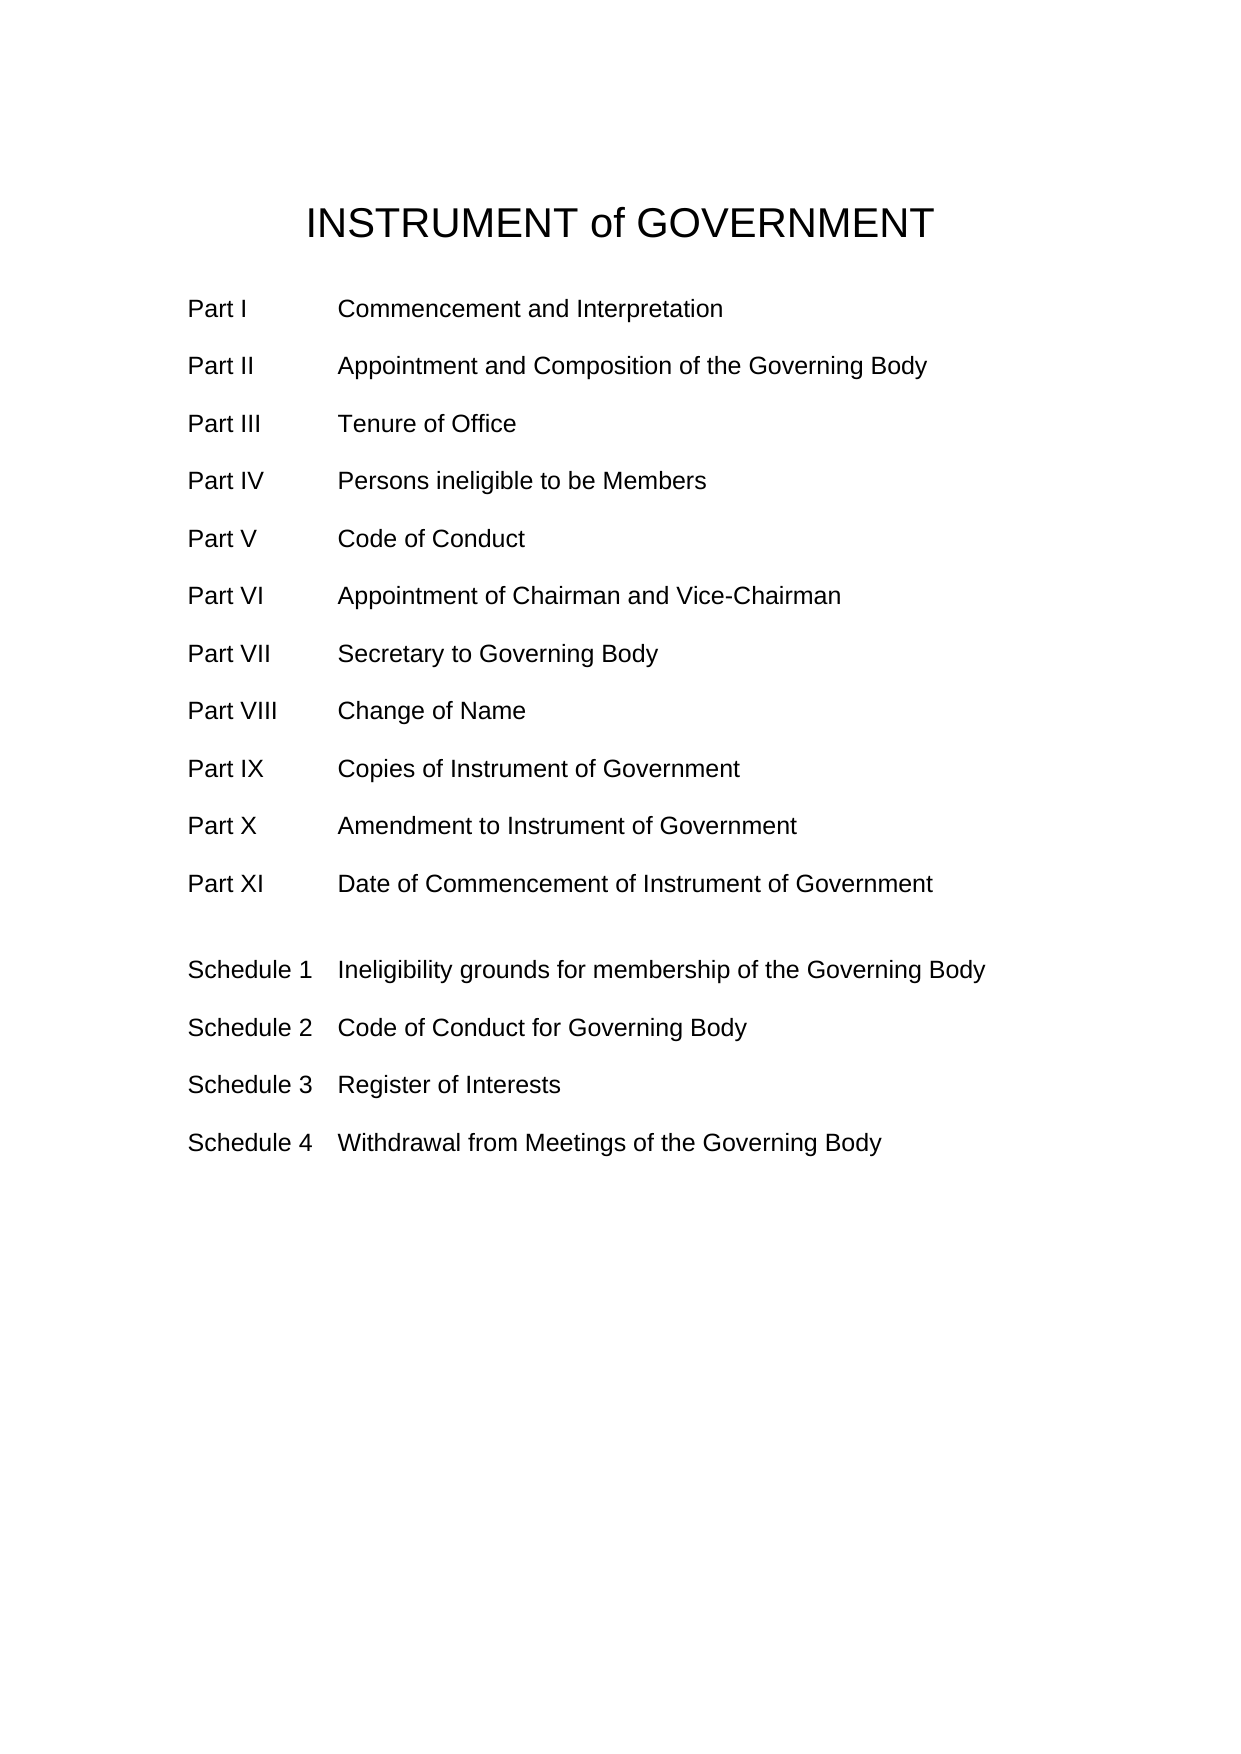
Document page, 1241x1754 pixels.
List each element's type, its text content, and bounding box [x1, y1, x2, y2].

text Part II Appointment and Composition of the Governing Body [187, 351, 1053, 380]
subtitle INSTRUMENT of GOVERNMENT [187, 198, 1053, 246]
text Part VIII Change of Name [187, 696, 1053, 725]
text Part V Code of Conduct [187, 524, 1053, 552]
text Part IX Copies of Instrument of Government [187, 754, 1053, 782]
text Schedule 4 Withdrawal from Meetings of the Governing Body [187, 1127, 1053, 1156]
text Part I Commencement and Interpretation [187, 294, 1053, 322]
text Schedule 2 Code of Conduct for Governing Body [187, 1012, 1053, 1041]
text Part IV Persons ineligible to be Members [187, 466, 1053, 495]
text Part VII Secretary to Governing Body [187, 639, 1053, 667]
text Part XI Date of Commencement of Instrument of Government [187, 869, 1053, 897]
text Schedule 1 Ineligibility grounds for membership of the Governing Body [187, 955, 1053, 984]
text Part X Amendment to Instrument of Government [187, 811, 1053, 840]
text Part III Tenure of Office [187, 409, 1053, 437]
text Part VI Appointment of Chairman and Vice-Chairman [187, 581, 1053, 610]
text Schedule 3 Register of Interests [187, 1070, 1053, 1099]
